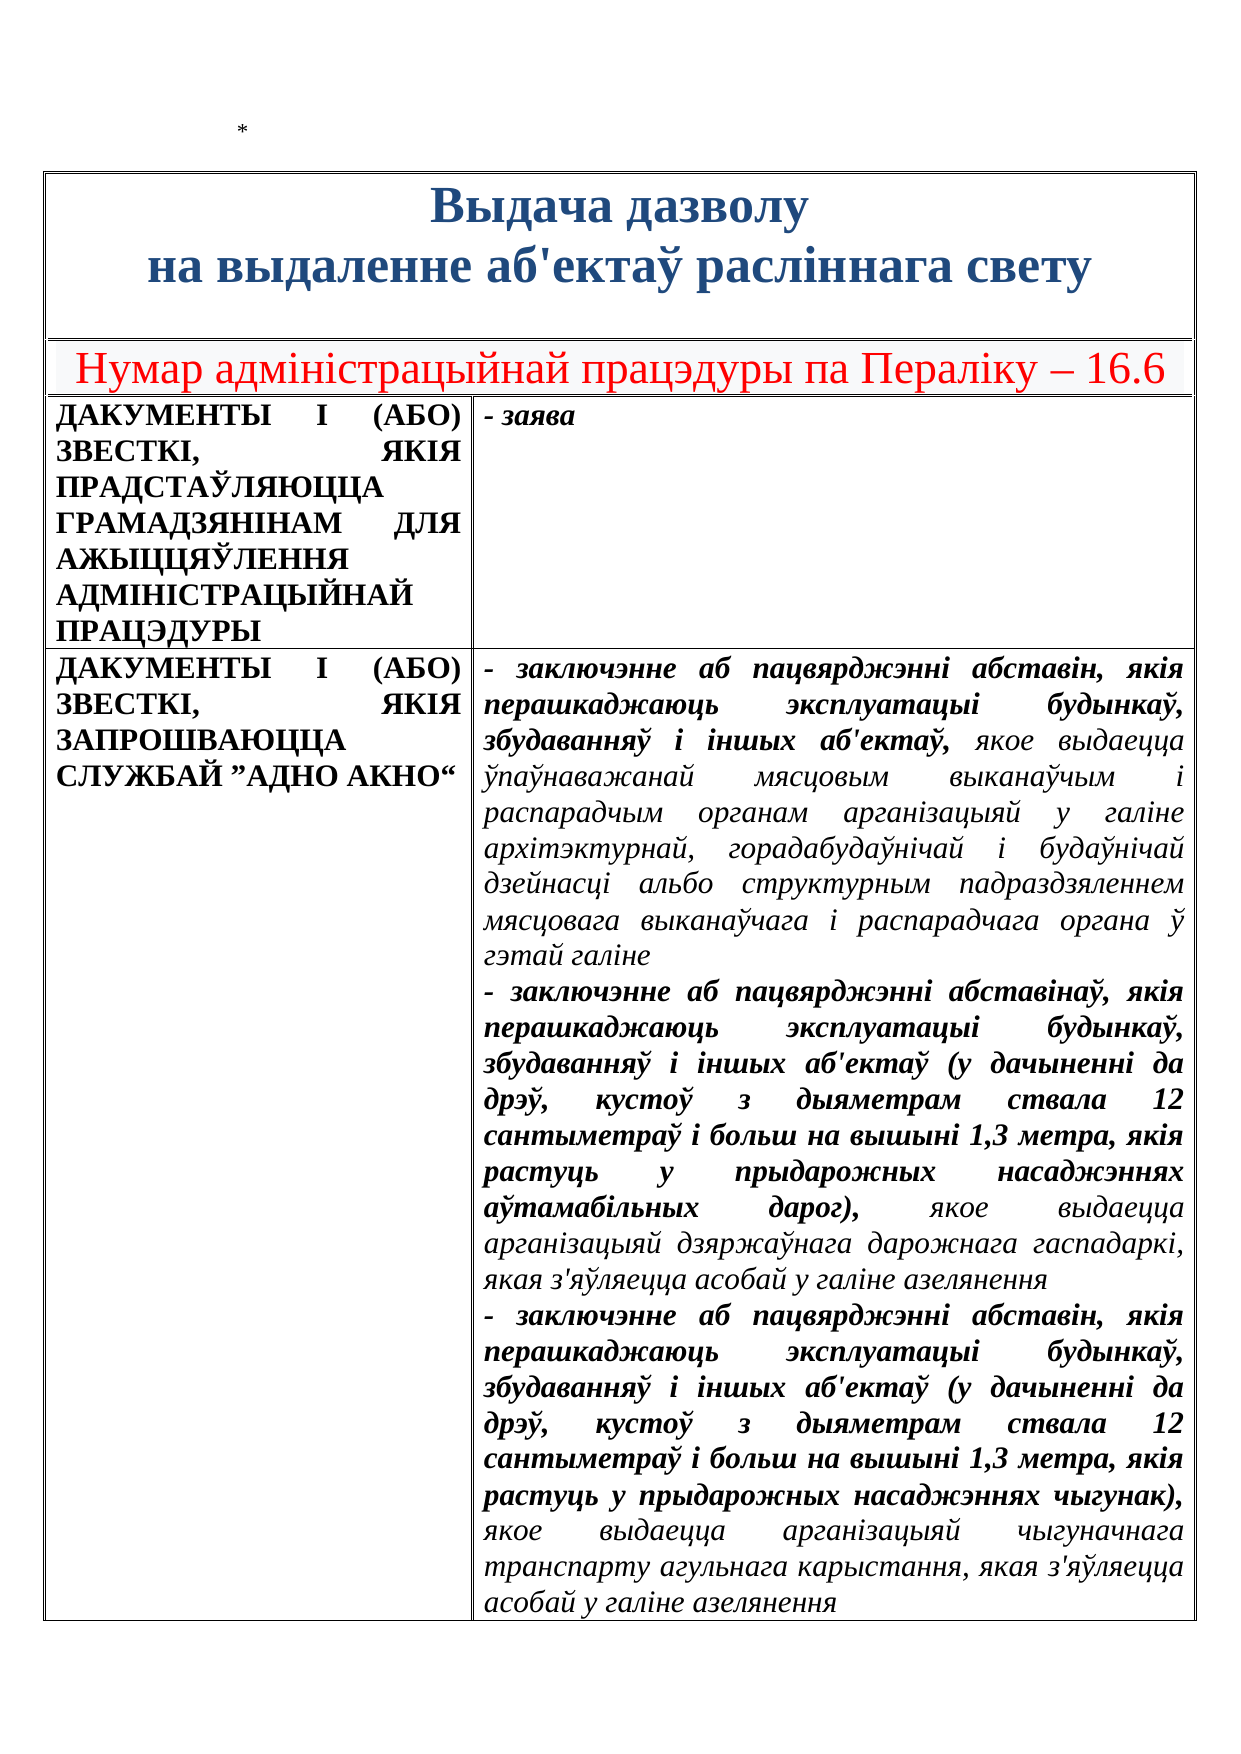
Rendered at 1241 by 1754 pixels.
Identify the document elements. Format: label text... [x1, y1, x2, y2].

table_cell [474, 649, 1194, 1619]
table_cell Нумар адміністрацыйнай працэдуры па Пераліку – 16.6 [46, 338, 1194, 393]
table_cell - заява [474, 394, 1194, 648]
table_header Выдача дазволу на выдаленне аб'ектаў расліннага свету [46, 174, 1194, 338]
text * [177, 118, 1152, 144]
table_cell ДАКУМЕНТЫ І (АБО) ЗВЕСТКІ, ЯКІЯ ПРАДСТАЎЛЯЮЦЦА ГРАМАДЗЯНІНАМ ДЛЯ АЖЫЦЦЯЎЛЕННЯ АДМІНІСТРАЦЫЙНАЙ ПРАЦЭДУРЫ [46, 394, 471, 648]
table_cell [46, 649, 471, 1619]
